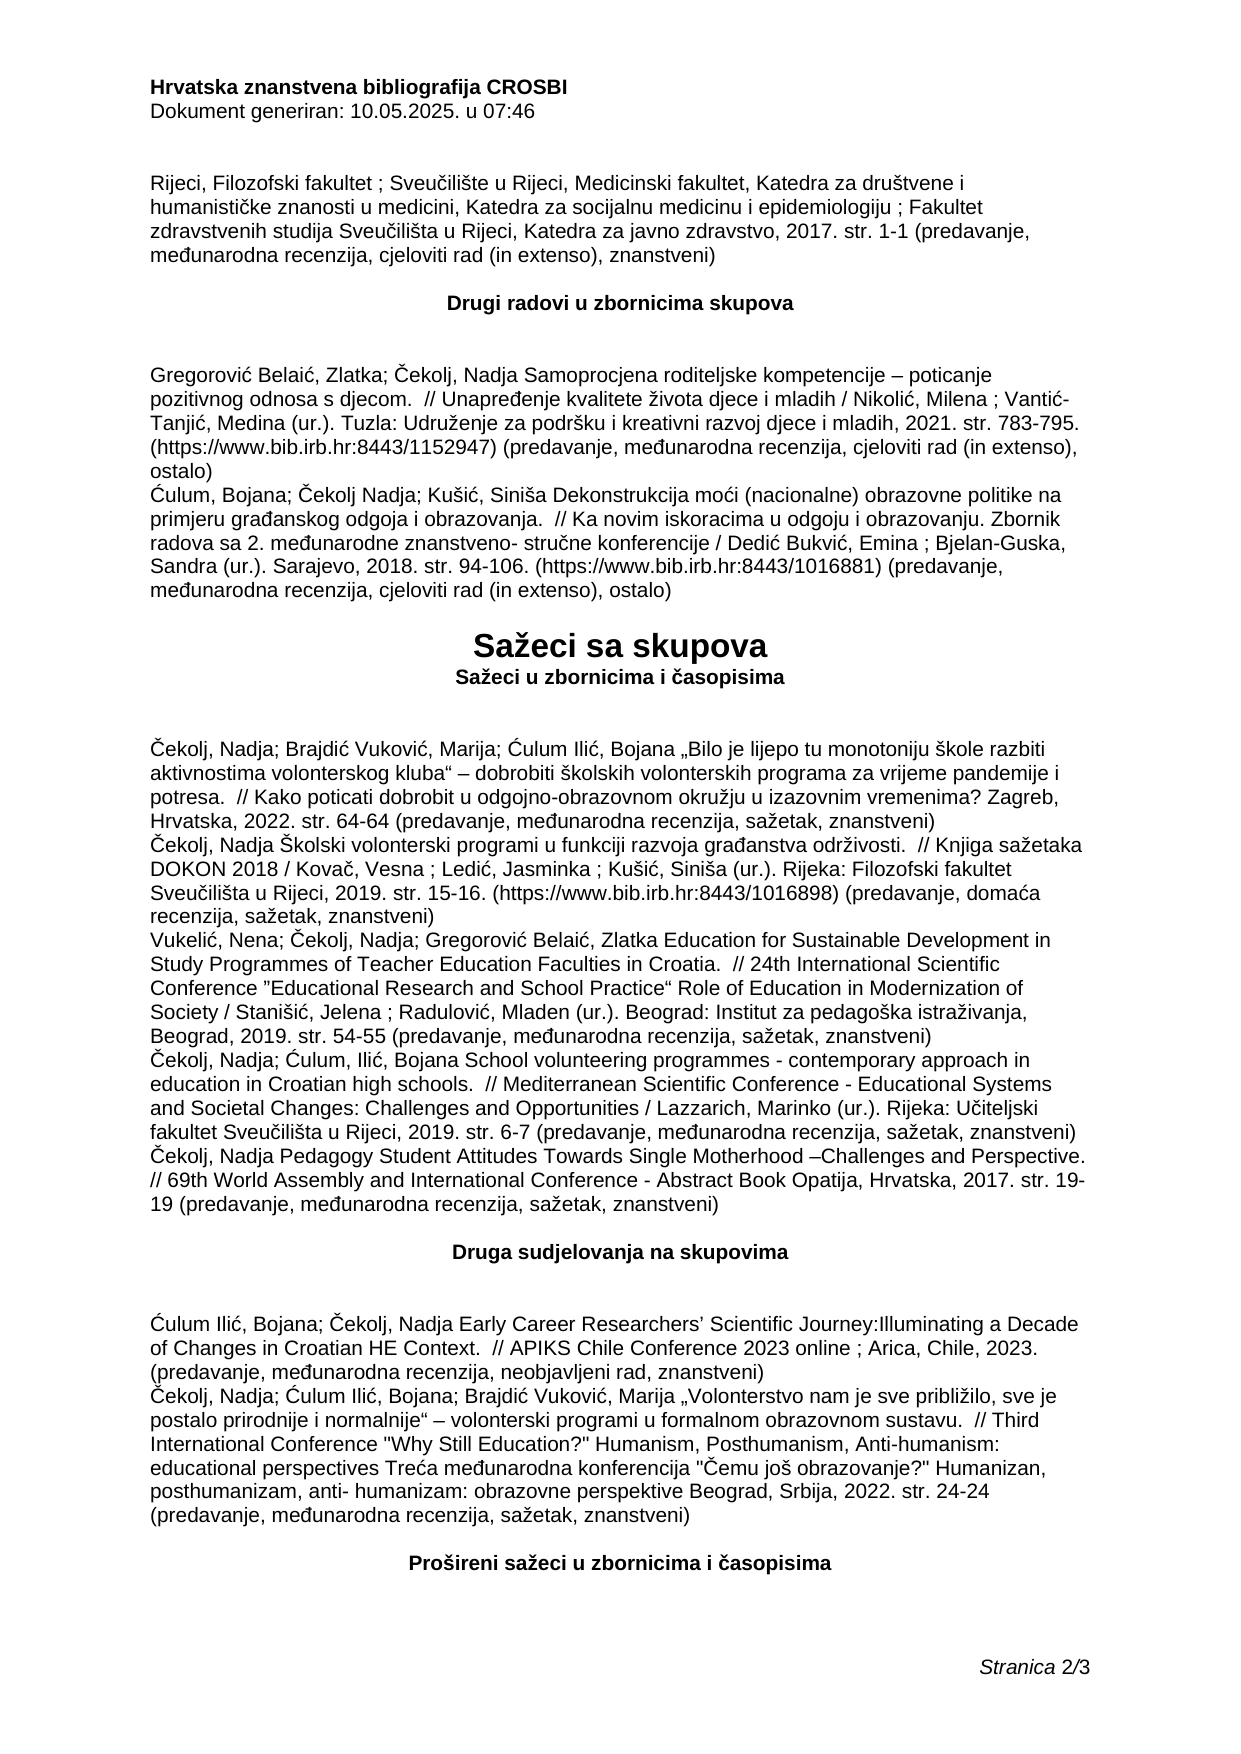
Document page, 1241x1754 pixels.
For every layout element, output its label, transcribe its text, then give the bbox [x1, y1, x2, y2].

text Čekolj, Nadja; Ćulum Ilić, Bojana; Brajdić Vuković, Marija [150, 1383, 1090, 1527]
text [150, 363, 1090, 482]
text Čekolj, Nadja; Ćulum, Ilić, Bojana [150, 1048, 1090, 1144]
subtitle Drugi radovi u zbornicima skupova [150, 291, 1090, 315]
text Čekolj, Nadja; Brajdić Vuković, Marija; Ćulum Ilić, Bojana [150, 737, 1090, 832]
text Čekolj, Nadja [150, 832, 1090, 928]
subtitle Sažeci sa skupova [150, 626, 1090, 665]
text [150, 171, 1090, 267]
text Vukelić, Nena; Čekolj, Nadja; Gregorović Belaić, Zlatka [150, 928, 1090, 1048]
subtitle Prošireni sažeci u zbornicima i časopisima [150, 1551, 1090, 1575]
text Ćulum Ilić, Bojana; Čekolj, Nadja [150, 1312, 1090, 1383]
subtitle Druga sudjelovanja na skupovima [150, 1240, 1090, 1264]
text Čekolj, Nadja [150, 1144, 1090, 1216]
subtitle Sažeci u zbornicima i časopisima [150, 665, 1090, 689]
text Ćulum, Bojana; Čekolj Nadja; Kušić, Siniša [150, 482, 1090, 602]
